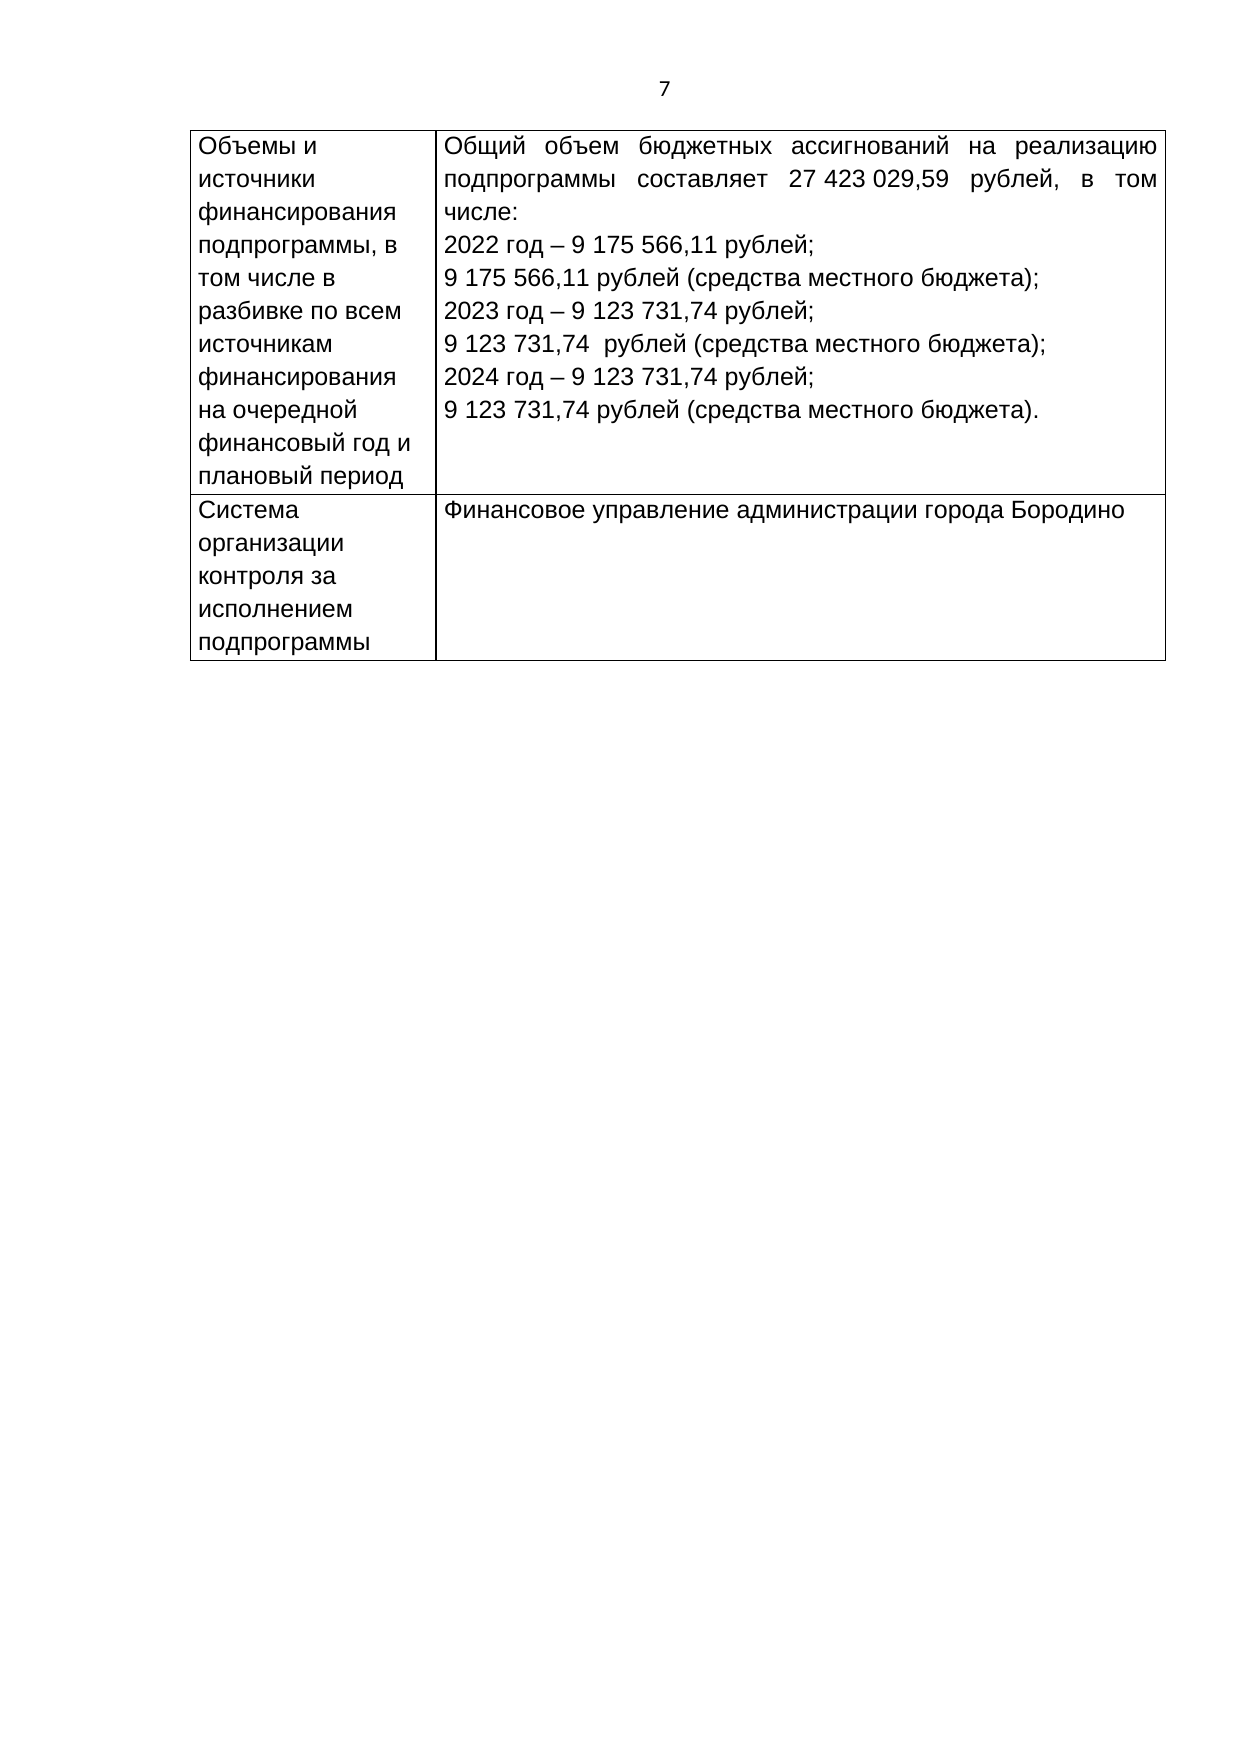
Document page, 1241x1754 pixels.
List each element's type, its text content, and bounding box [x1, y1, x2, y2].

table_cell Финансовое управление администрации города Бородино [437, 495, 1165, 659]
table_cell Система организации контроля за исполнением подпрограммы [191, 495, 435, 659]
table_cell Общий объем бюджетных ассигнований на реализацию подпрограммы составляет 27 423 029,59 рублей, в том числе: 2022 год – 9 175 566,11 рублей; 9 175 566,11 рублей (средства местного бюджета); 2023 год – 9 123 731,74 рублей; 9 123 731,74 рублей (средства местного бюджета); 2024 год – 9 123 731,74 рублей; 9 123 731,74 рублей (средства местного бюджета). [437, 131, 1165, 494]
table_cell Объемы и источники финансирования подпрограммы, в том числе в разбивке по всем источникам финансирования на очередной финансовый год и плановый период [191, 131, 435, 494]
